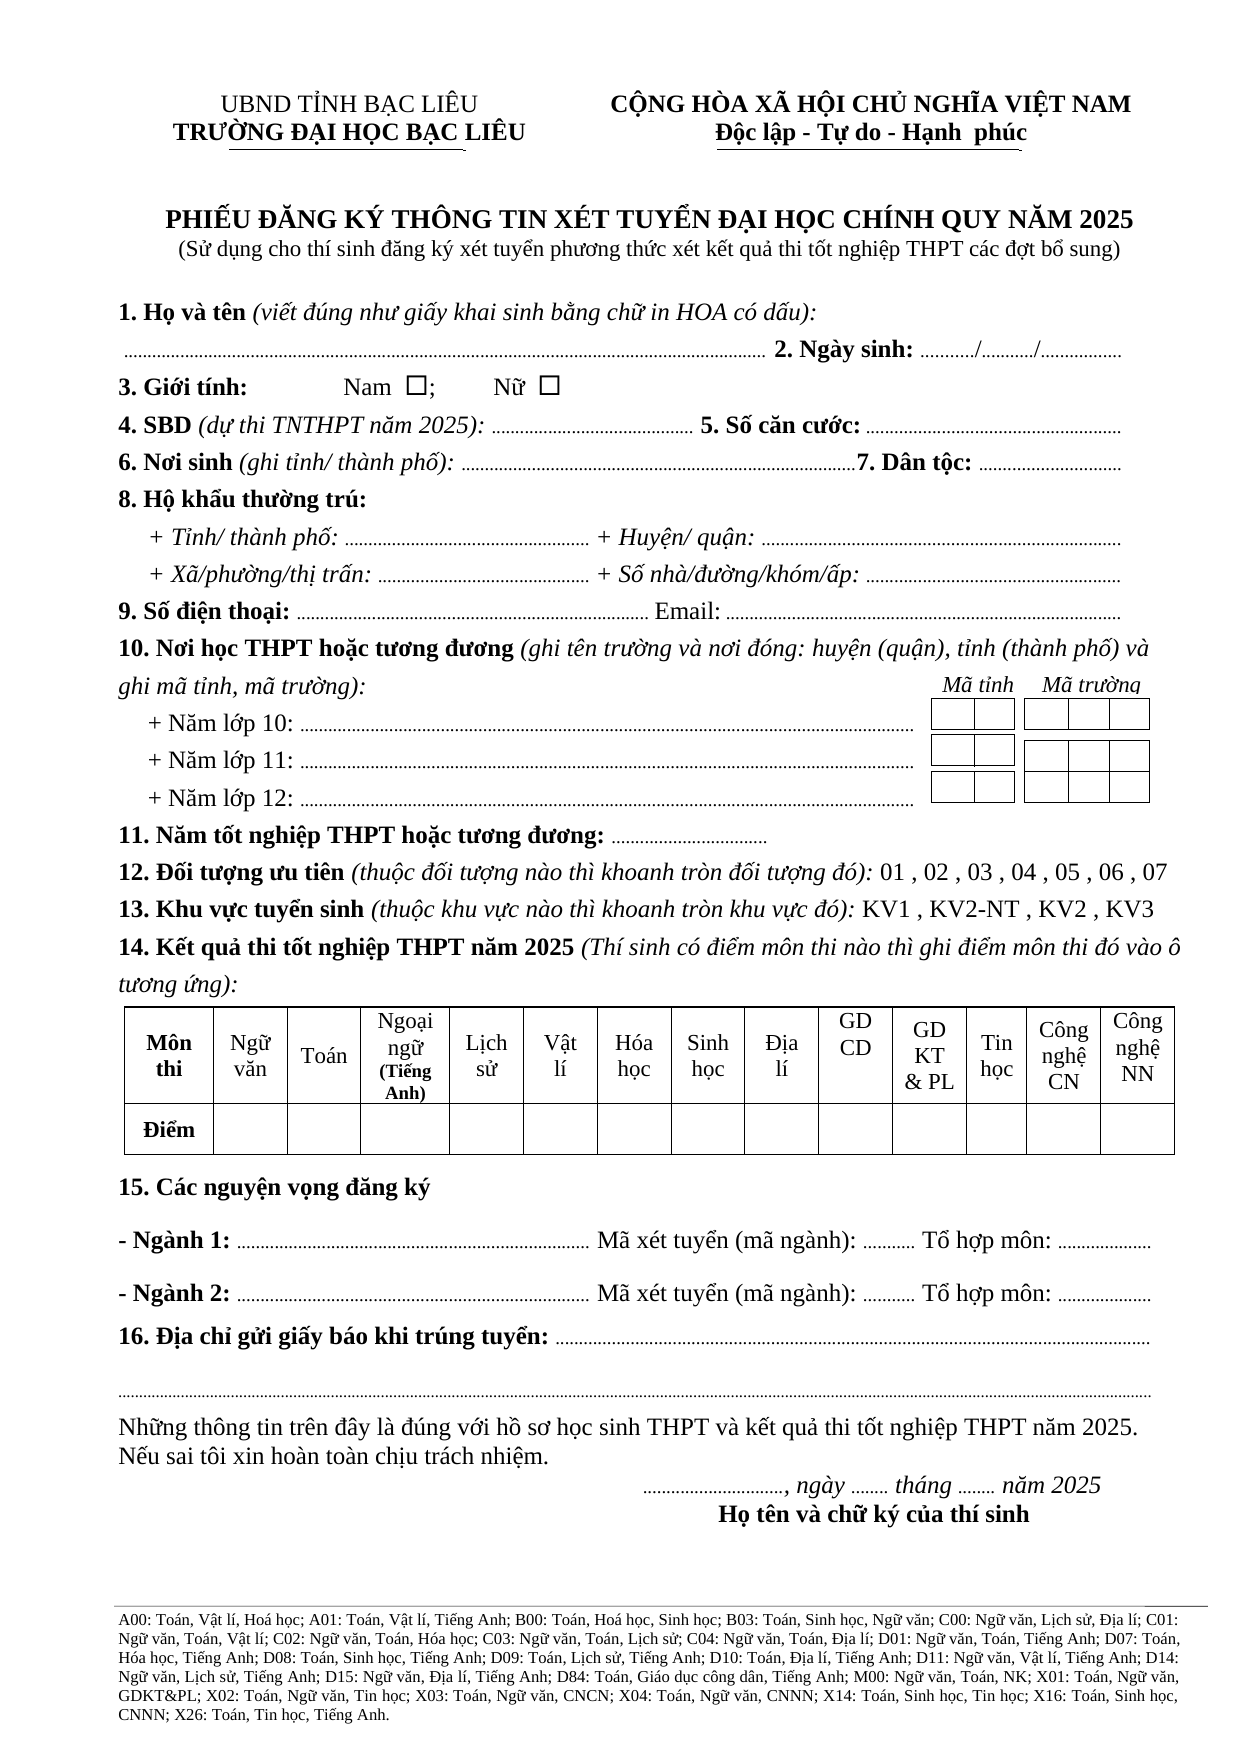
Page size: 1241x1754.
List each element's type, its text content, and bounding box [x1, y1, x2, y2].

table_header Địa lí [745, 1008, 818, 1103]
text 16. Địa chỉ gửi giấy báo khi trúng tuyển: [118, 1321, 1181, 1350]
table_cell [1027, 1104, 1100, 1154]
text 11. Năm tốt nghiệp THPT hoặc tương đương: [118, 820, 1181, 849]
text - Ngành 1: Mã xét tuyển (mã ngành): Tổ hợp môn: [118, 1225, 1181, 1254]
text PHIẾU ĐĂNG KÝ THÔNG TIN XÉT TUYỂN ĐẠI HỌC CHÍNH QUY NĂM 2025 [118, 204, 1181, 235]
table_cell [524, 1104, 597, 1154]
table_header Ngữ văn [214, 1008, 287, 1103]
text 1. Họ và tên (viết đúng như giấy khai sinh bằng chữ in HOA có dấu): [118, 297, 1181, 326]
table_header Hóa học [598, 1008, 671, 1103]
table_cell [967, 1104, 1026, 1154]
table_cell [598, 1104, 671, 1154]
table_header Toán [288, 1008, 360, 1103]
text + Xã/phường/thị trấn: + Số nhà/đường/khóm/ấp: [118, 559, 1181, 588]
table_header Vật lí [524, 1008, 597, 1103]
table_cell [819, 1104, 892, 1154]
text 2. Ngày sinh: / / [118, 334, 1181, 363]
table_header Công nghệ NN [1101, 1008, 1174, 1103]
text + Năm lớp 10: [118, 708, 1181, 737]
text 3. Giới tính: Nam ; Nữ [118, 372, 1181, 401]
table_header Công nghệ CN [1027, 1008, 1100, 1103]
table_cell [672, 1104, 744, 1154]
text 6. Nơi sinh (ghi tỉnh/ thành phố): 7. Dân tộc: [118, 447, 1181, 476]
table_header Lịch sử [450, 1008, 523, 1103]
text - Ngành 2: Mã xét tuyển (mã ngành): Tổ hợp môn: [118, 1278, 1181, 1307]
text 9. Số điện thoại: Email: [118, 596, 1181, 625]
text 13. Khu vực tuyển sinh (thuộc khu vực nào thì khoanh tròn khu vực đó): KV1 , KV2-NT , KV2 , KV3 [118, 894, 1181, 923]
text + Năm lớp 12: [118, 783, 1181, 811]
text + Năm lớp 11: [118, 745, 1181, 774]
table_cell [893, 1104, 966, 1154]
table_header Ngoại ngữ (Tiếng Anh) [361, 1008, 449, 1103]
table_header GD CD [819, 1008, 892, 1103]
table_cell [288, 1104, 360, 1154]
table_header GD KT & PL [893, 1008, 966, 1103]
text 4. SBD (dự thi TNTHPT năm 2025): 5. Số căn cước: [118, 410, 1181, 438]
text 15. Các nguyện vọng đăng ký [118, 1172, 1181, 1201]
text 10. Nơi học THPT hoặc tương đương (ghi tên trường và nơi đóng: huyện (quận), tỉnh (thành phố) và ghi mã tỉnh, mã trường): [118, 633, 1181, 699]
text (Sử dụng cho thí sinh đăng ký xét tuyển phương thức xét kết quả thi tốt nghiệp THPT các đợt bổ sung) [118, 235, 1181, 261]
text 14. Kết quả thi tốt nghiệp THPT năm 2025 (Thí sinh có điểm môn thi nào thì ghi điểm môn thi đó vào ô tương ứng): [118, 932, 1181, 998]
table_header Tin học [967, 1008, 1026, 1103]
table_cell [214, 1104, 287, 1154]
table_header UBND TỈNH BẠC LIÊU TRƯỜNG ĐẠI HỌC BẠC LIÊU [128, 89, 570, 146]
table_cell Điểm [125, 1104, 213, 1154]
table_cell [1101, 1104, 1174, 1154]
text Họ tên và chữ ký của thí sinh [718, 1499, 1181, 1527]
text Những thông tin trên đây là đúng với hồ sơ học sinh THPT và kết quả thi tốt nghiệp THPT năm 2025. Nếu sai tôi xin hoàn toàn chịu trách nhiệm. [118, 1412, 1181, 1470]
text 8. Hộ khẩu thường trú: [118, 484, 1181, 513]
table_cell [450, 1104, 523, 1154]
text .............................., ngày ........ tháng ........ năm 2025 [568, 1470, 1181, 1499]
table_cell [745, 1104, 818, 1154]
text + Tỉnh/ thành phố: + Huyện/ quận: [118, 522, 1181, 550]
text 12. Đối tượng ưu tiên (thuộc đối tượng nào thì khoanh tròn đối tượng đó): 01 , 02 , 03 , 04 , 05 , 06 , 07 [118, 857, 1181, 886]
table_cell [361, 1104, 449, 1154]
table_header CỘNG HÒA XÃ HỘI CHỦ NGHĨA VIỆT NAM Độc lập - Tự do - Hạnh phúc [570, 89, 1171, 146]
table_header Môn thi [125, 1008, 213, 1103]
table_header Sinh học [672, 1008, 744, 1103]
